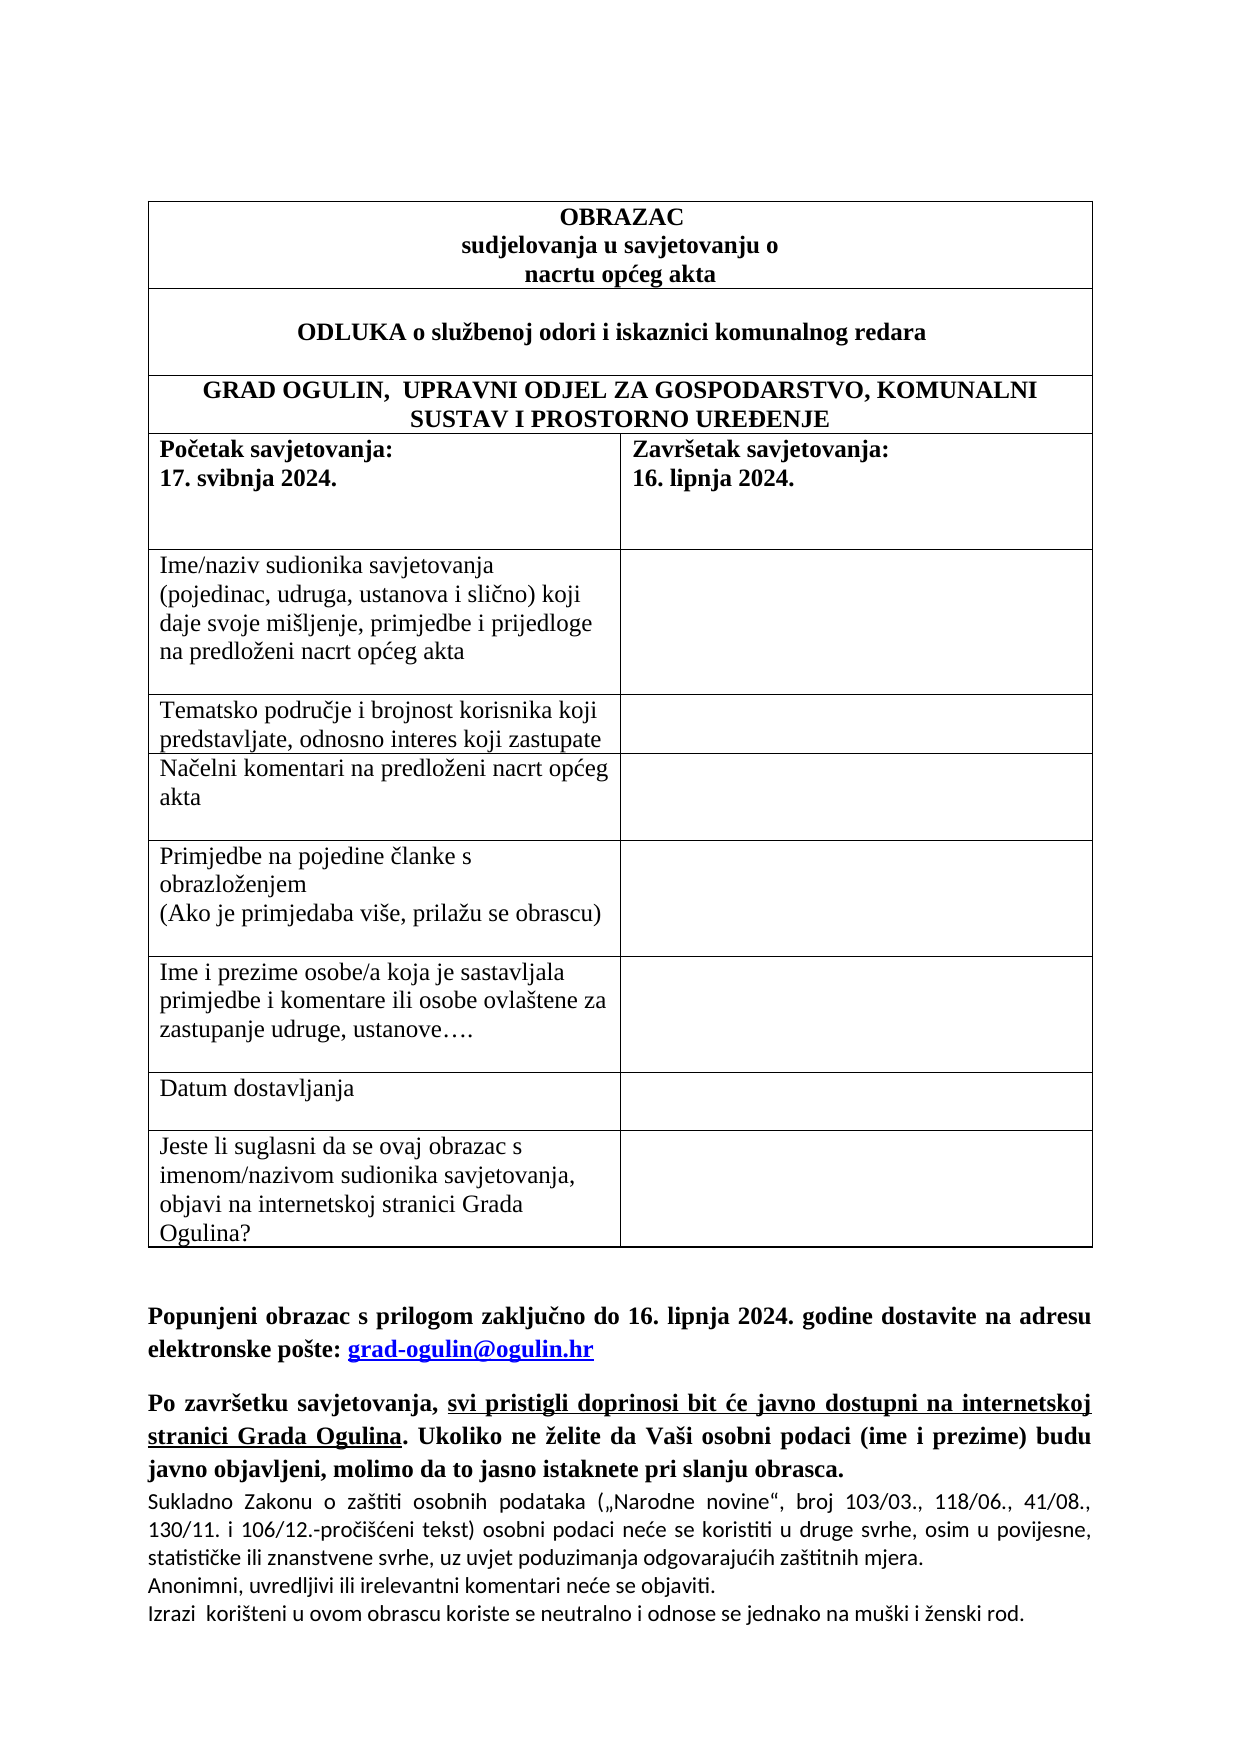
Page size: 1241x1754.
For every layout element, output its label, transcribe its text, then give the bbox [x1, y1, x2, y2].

table_cell Datum dostavljanja [149, 1073, 620, 1130]
table_cell Načelni komentari na predloženi nacrt općeg akta [149, 754, 620, 840]
table_cell [621, 754, 1092, 840]
table_cell [621, 1131, 1092, 1246]
text Po završetku savjetovanja, svi pristigli doprinosi bit će javno dostupni na internetskoj stranici Grada Ogulina. Ukoliko ne želite da Vaši osobni podaci (ime i prezime) budu javno objavljeni, molimo da to jasno istaknete pri slanju obrasca. [148, 1388, 1093, 1483]
table_cell Ime/naziv sudionika savjetovanja (pojedinac, udruga, ustanova i slično) koji daje svoje mišljenje, primjedbe i prijedloge na predloženi nacrt općeg akta [149, 550, 620, 694]
table_cell [621, 550, 1092, 694]
table_cell Ime i prezime osobe/a koja je sastavljala primjedbe i komentare ili osobe ovlaštene za zastupanje udruge, ustanove…. [149, 957, 620, 1072]
table_cell [621, 1073, 1092, 1130]
table_cell [621, 695, 1092, 752]
text Popunjeni obrazac s prilogom zaključno do 16. lipnja 2024. godine dostavite na adresu elektronske pošte: grad-ogulin@ogulin.hr [148, 1301, 1093, 1363]
table_cell GRAD OGULIN, UPRAVNI ODJEL ZA GOSPODARSTVO, KOMUNALNI SUSTAV I PROSTORNO UREĐENJE [149, 376, 1092, 433]
table_cell Tematsko područje i brojnost korisnika koji predstavljate, odnosno interes koji zastupate [149, 695, 620, 752]
table_cell [621, 841, 1092, 956]
table_cell [621, 957, 1092, 1072]
table_header OBRAZAC sudjelovanja u savjetovanju o nacrtu općeg akta [149, 202, 1092, 288]
table_cell Primjedbe na pojedine članke s obrazloženjem (Ako je primjedaba više, prilažu se obrascu) [149, 841, 620, 956]
table_cell Jeste li suglasni da se ovaj obrazac s imenom/nazivom sudionika savjetovanja, objavi na internetskoj stranici Grada Ogulina? [149, 1131, 620, 1246]
table_cell Početak savjetovanja: 17. svibnja 2024. [149, 434, 620, 549]
table_cell Završetak savjetovanja: 16. lipnja 2024. [621, 434, 1092, 549]
table_cell ODLUKA o službenoj odori i iskaznici komunalnog redara [149, 289, 1092, 374]
